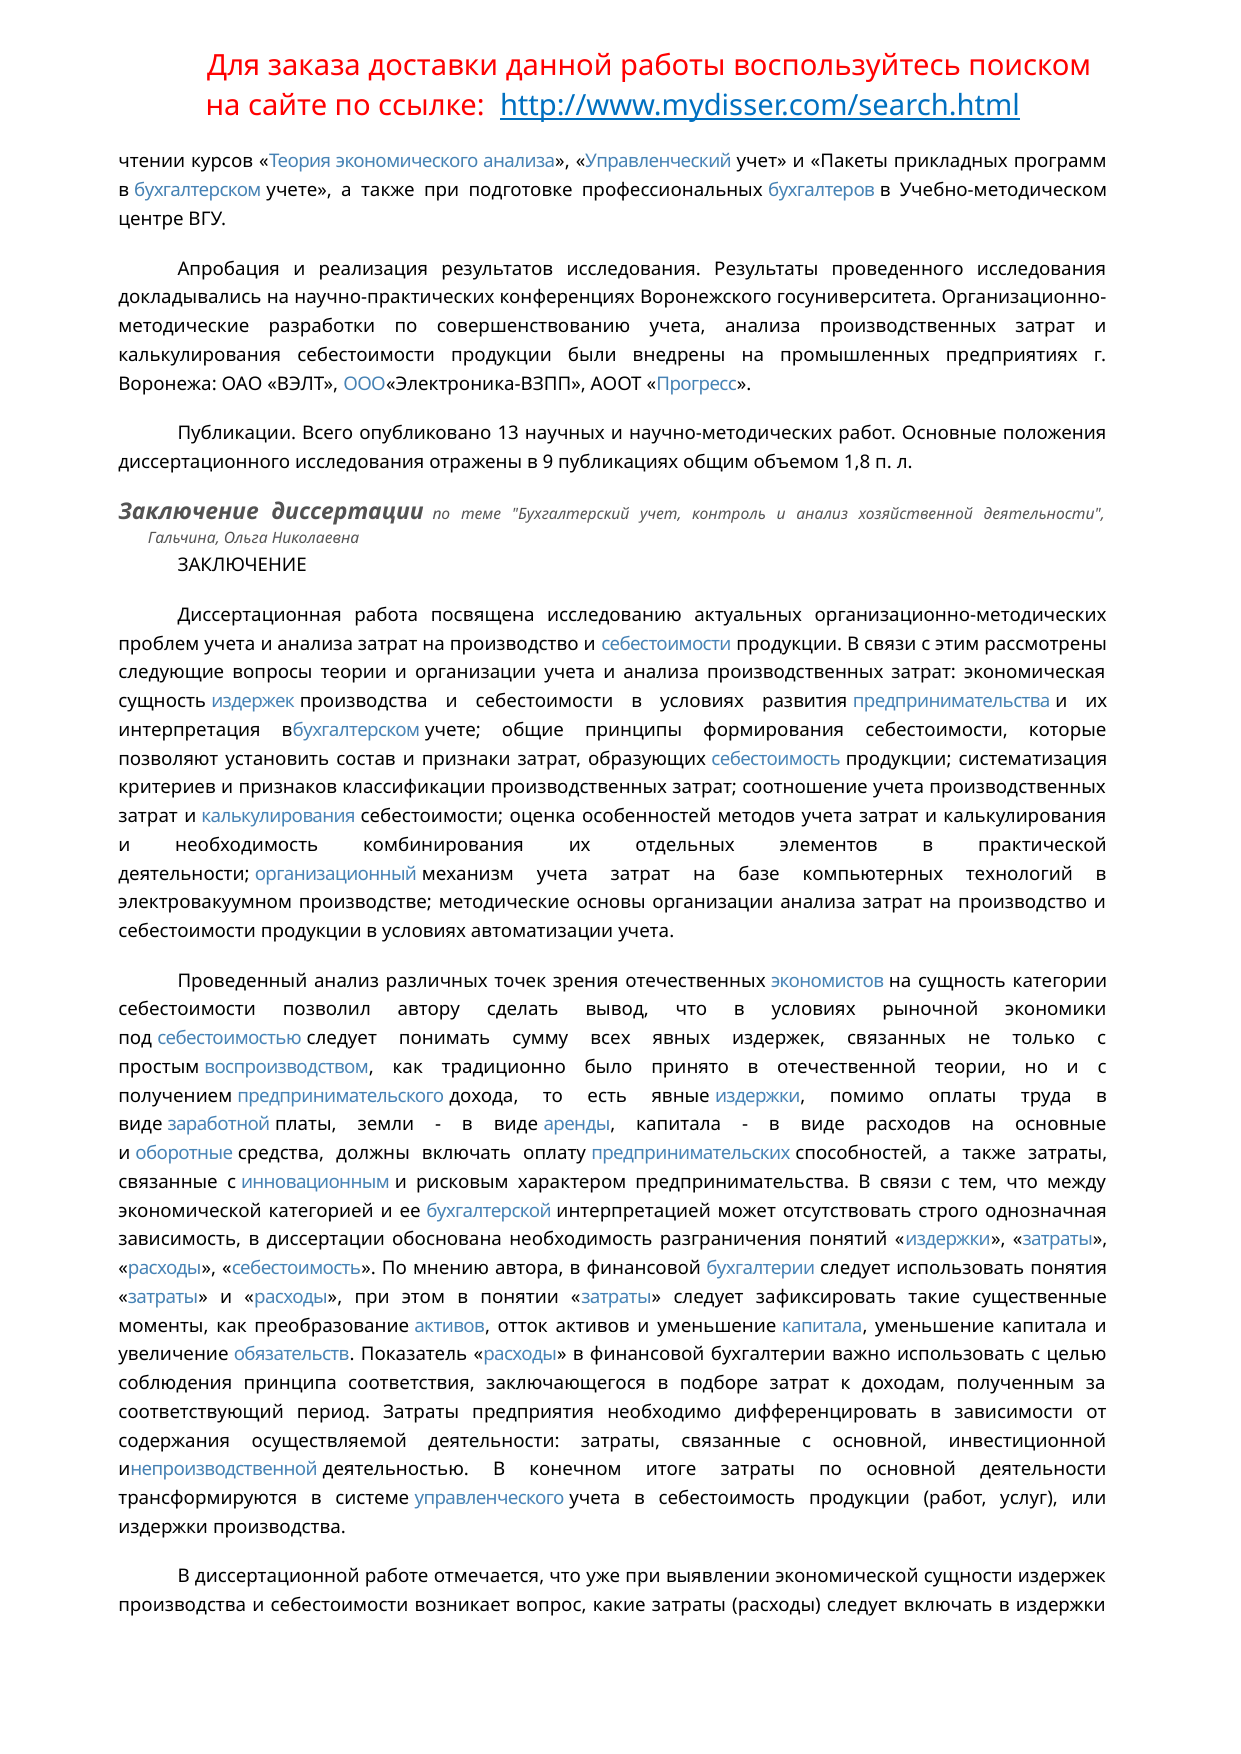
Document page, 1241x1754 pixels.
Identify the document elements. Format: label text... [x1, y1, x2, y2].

subtitle Заключение диссертации по теме "Бухгалтерский учет, контроль и анализ хозяйственной деятельности", Гальчина, Ольга Николаевна [118, 494, 1107, 548]
